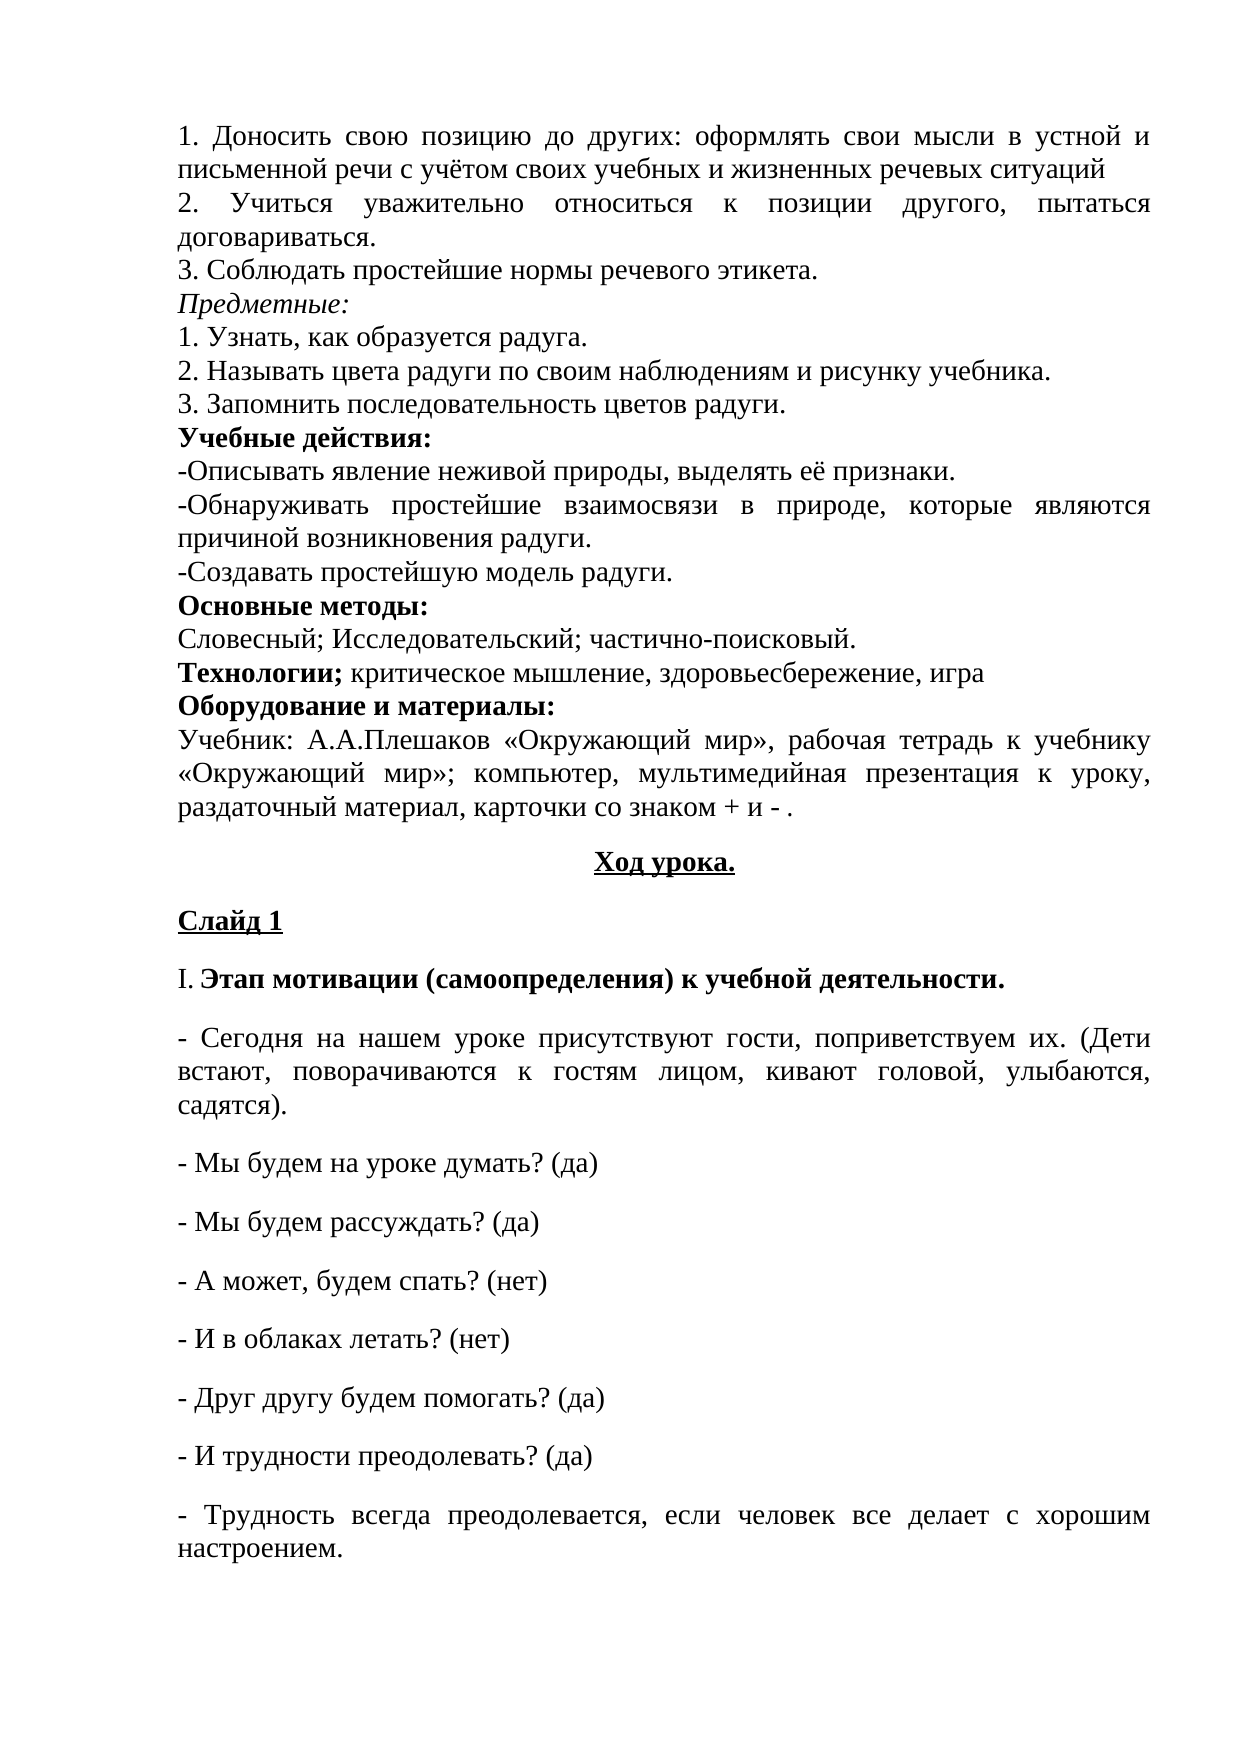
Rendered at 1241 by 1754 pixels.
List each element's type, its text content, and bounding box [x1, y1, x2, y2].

text - И трудности преодолевать? (да) [177, 1438, 1152, 1472]
text - Сегодня на нашем уроке присутствуют гости, поприветствуем их. (Дети встают, поворачиваются к гостям лицом, кивают головой, улыбаются, садятся). [177, 1020, 1152, 1121]
text 2. Называть цвета радуги по своим наблюдениям и рисунку учебника. [177, 353, 1152, 386]
text 1. Доносить свою позицию до других: оформлять свои мысли в устной и письменной речи с учётом своих учебных и жизненных речевых ситуаций [177, 118, 1152, 185]
text - И в облаках летать? (нет) [177, 1321, 1152, 1355]
text 1. Узнать, как образуется радуга. [177, 319, 1152, 353]
text -Обнаруживать простейшие взаимосвязи в природе, которые являются причиной возникновения радуги. [177, 487, 1152, 554]
text - Мы будем на уроке думать? (да) [177, 1146, 1152, 1179]
text Оборудование и материалы: [177, 688, 1152, 722]
text 3. Запомнить последовательность цветов радуги. [177, 386, 1152, 420]
text Основные методы: [177, 588, 1152, 621]
text Учебные действия: [177, 420, 1152, 453]
text Технологии; критическое мышление, здоровьесбережение, игра [177, 655, 1152, 688]
text Словесный; Исследовательский; частично-поисковый. [177, 621, 1152, 655]
text - Трудность всегда преодолевается, если человек все делает с хорошим настроением. [177, 1497, 1152, 1564]
text - Друг другу будем помогать? (да) [177, 1380, 1152, 1413]
text -Описывать явление неживой природы, выделять её признаки. [177, 453, 1152, 487]
text Слайд 1 [177, 903, 1152, 936]
text I. Этап мотивации (самоопределения) к учебной деятельности. [177, 961, 1152, 995]
text -Создавать простейшую модель радуги. [177, 554, 1152, 588]
text Предметные: [177, 286, 1152, 319]
text - Мы будем рассуждать? (да) [177, 1204, 1152, 1238]
text - А может, будем спать? (нет) [177, 1263, 1152, 1296]
text 2. Учиться уважительно относиться к позиции другого, пытаться договариваться. [177, 185, 1152, 252]
text Ход урока. [177, 844, 1152, 878]
text Учебник: А.А.Плешаков «Окружающий мир», рабочая тетрадь к учебнику «Окружающий мир»; компьютер, мультимедийная презентация к уроку, раздаточный материал, карточки со знаком + и - . [177, 722, 1152, 823]
text 3. Соблюдать простейшие нормы речевого этикета. [177, 252, 1152, 286]
